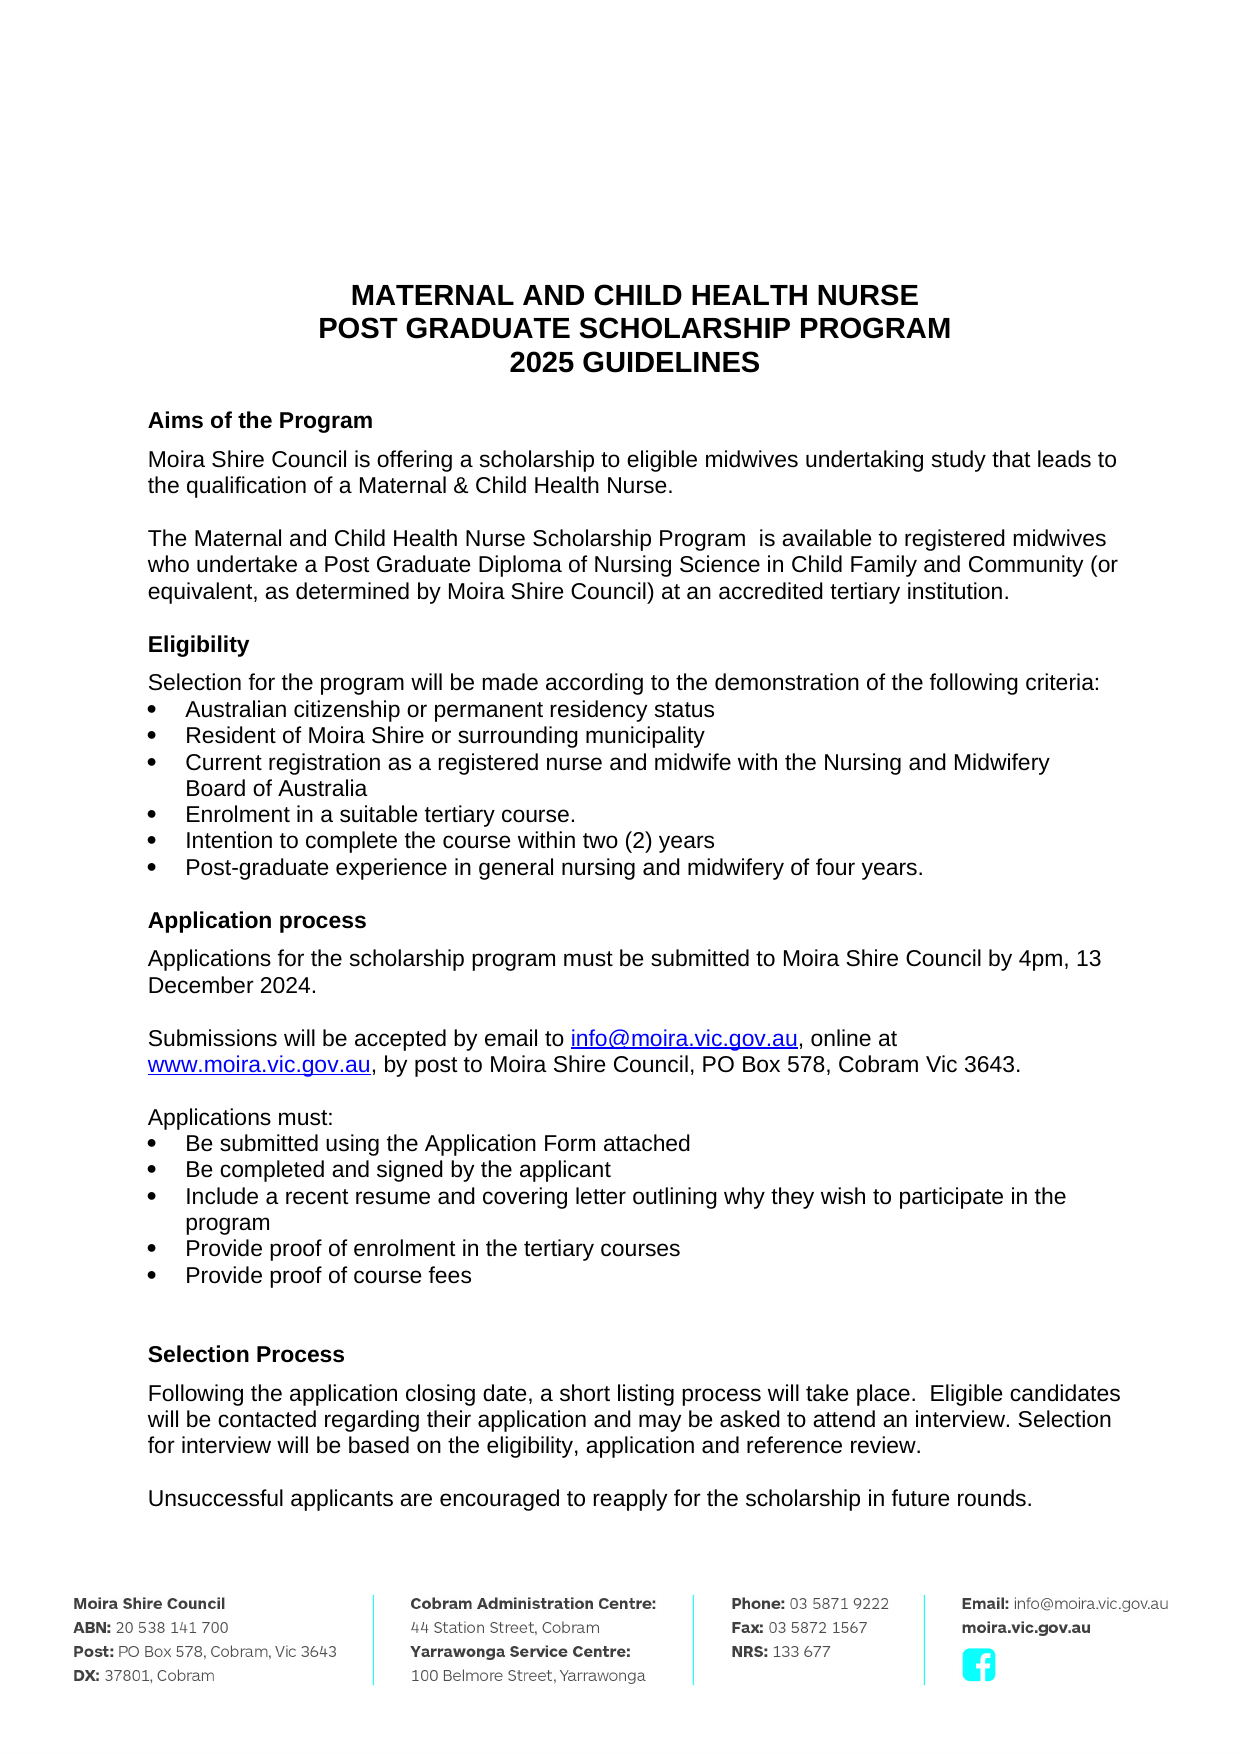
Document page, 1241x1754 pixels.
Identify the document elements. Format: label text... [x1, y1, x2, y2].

text Application process [148, 907, 1122, 933]
text Following the application closing date, a short listing process will take place. Eligible candidates will be contacted regarding their application and may be asked to attend an interview. Selection for interview will be based on the eligibility, application and reference review. [148, 1379, 1122, 1459]
list Be completed and signed by the applicant [148, 1156, 1122, 1183]
text 2025 GUIDELINES [148, 345, 1122, 378]
text Aims of the Program [148, 407, 1122, 433]
text Selection for the program will be made according to the demonstration of the following criteria: [148, 669, 1122, 696]
text Moira Shire Council is offering a scholarship to eligible midwives undertaking study that leads to the qualification of a Maternal & Child Health Nurse. [148, 446, 1122, 499]
picture [0, 1528, 1241, 1754]
list Provide proof of course fees [148, 1262, 1122, 1288]
text The Maternal and Child Health Nurse Scholarship Program is available to registered midwives who undertake a Post Graduate Diploma of Nursing Science in Child Family and Community (or equivalent, as determined by Moira Shire Council) at an accredited tertiary institution. [148, 525, 1122, 604]
list Intention to complete the course within two (2) years [148, 827, 1122, 854]
text Unsuccessful applicants are encouraged to reapply for the scholarship in future rounds. [148, 1485, 1122, 1511]
list Current registration as a registered nurse and midwife with the Nursing and Midwifery Board of Australia [148, 748, 1103, 801]
text Submissions will be accepted by email to info@moira.vic.gov.au, online at www.moira.vic.gov.au, by post to Moira Shire Council, PO Box 578, Cobram Vic 3643. [148, 1024, 1122, 1077]
text POST GRADUATE SCHOLARSHIP PROGRAM [148, 311, 1122, 345]
text Applications must: [148, 1103, 1122, 1130]
list Be submitted using the Application Form attached [148, 1130, 1122, 1156]
list Australian citizenship or permanent residency status [148, 696, 1122, 722]
text Applications for the scholarship program must be submitted to Moira Shire Council by 4pm, 13 December 2024. [148, 945, 1122, 998]
text Eligibility [148, 631, 1122, 657]
list Include a recent resume and covering letter outlining why they wish to participate in the program [148, 1183, 1122, 1235]
text MATERNAL CHILD HEALTH NURSE [148, 278, 1122, 311]
list Resident of Moira Shire or surrounding municipality [148, 722, 1122, 748]
list Enrolment in a suitable tertiary course. [148, 801, 1122, 827]
text Selection Process [148, 1341, 1122, 1367]
list Provide proof of enrolment in the tertiary courses [148, 1235, 1122, 1262]
list Post-graduate experience in general nursing and midwifery of four years. [148, 854, 1122, 880]
